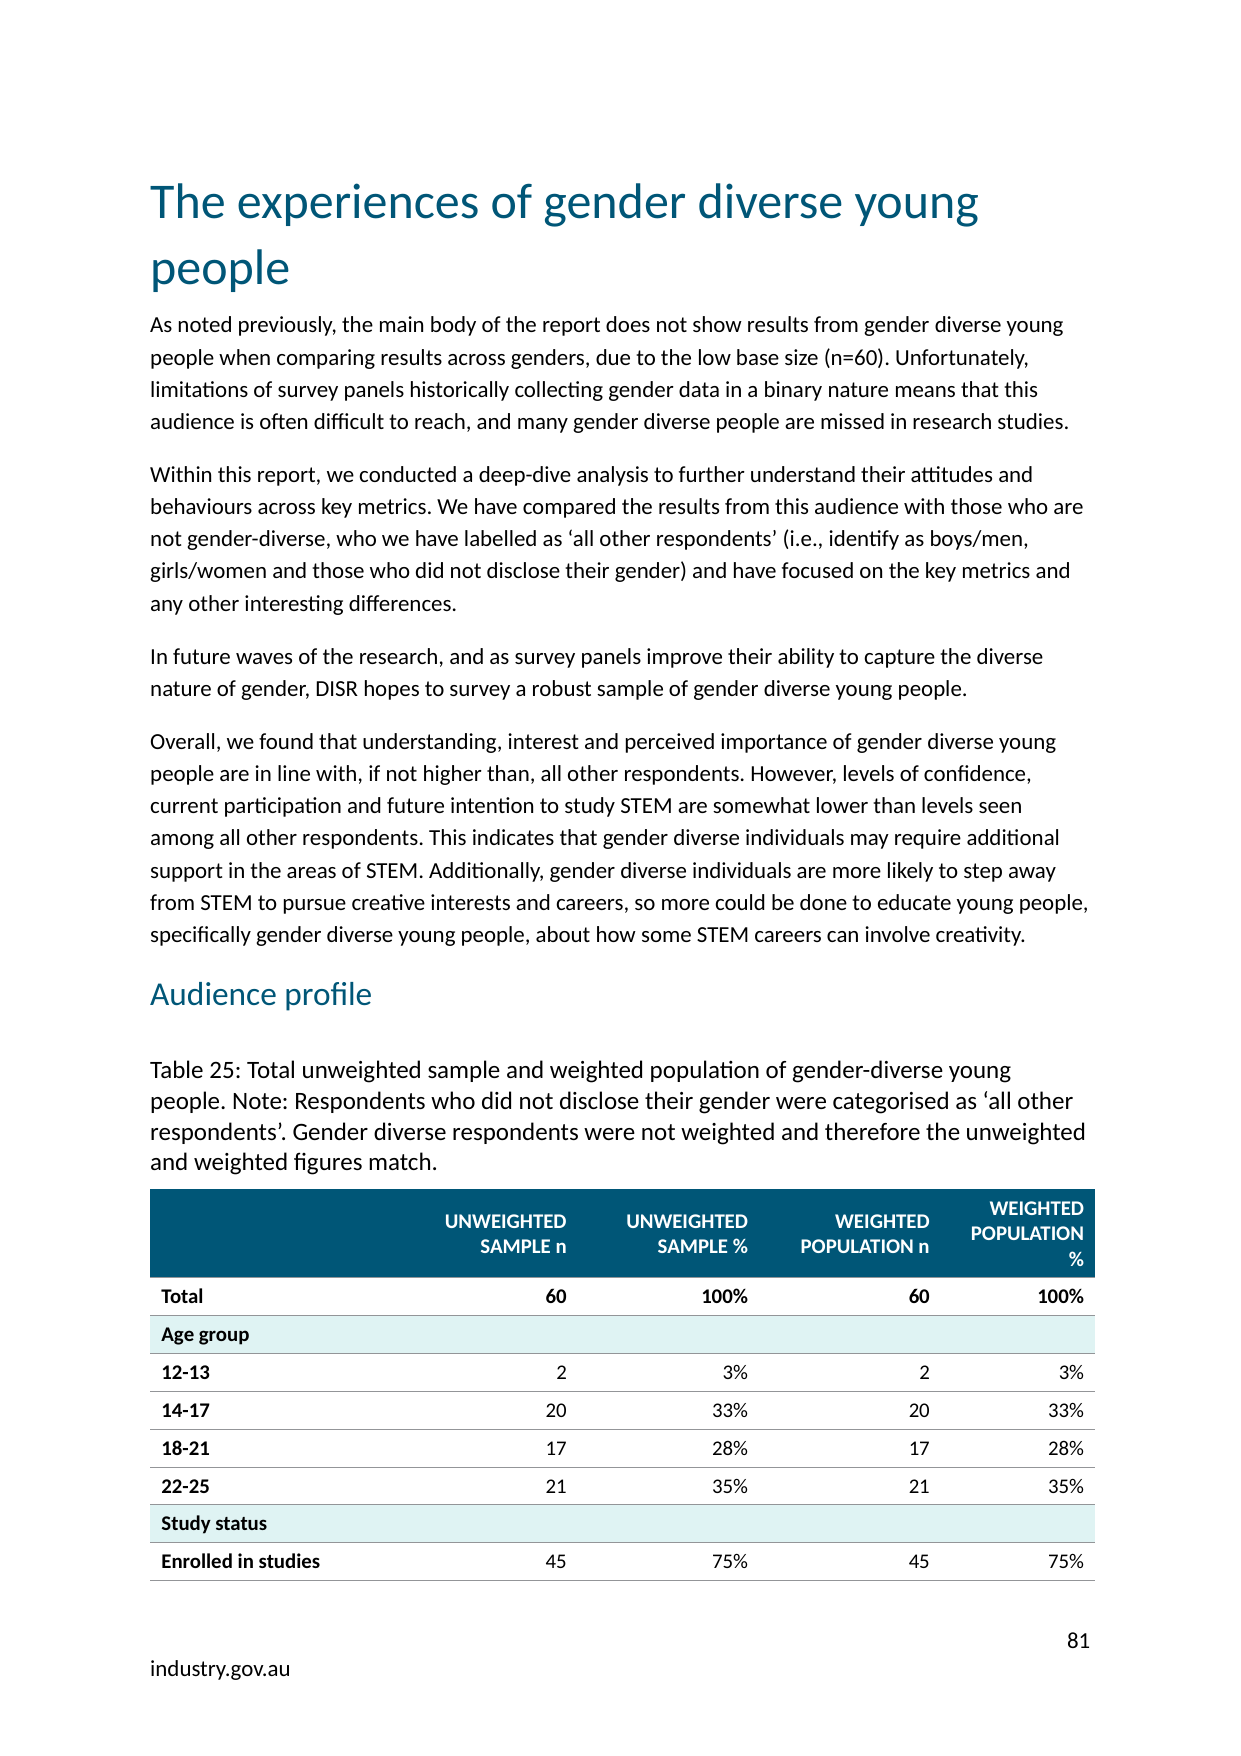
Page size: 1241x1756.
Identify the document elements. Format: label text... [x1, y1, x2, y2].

table_cell 45 [759, 1543, 941, 1580]
table_cell 2 [759, 1354, 941, 1391]
table_cell 28% [941, 1430, 1095, 1466]
table_cell [578, 1505, 759, 1542]
subtitle The experiences of gender diverse young people [150, 170, 1090, 297]
table_cell 75% [578, 1543, 759, 1580]
table_cell 33% [941, 1392, 1095, 1428]
table_header [150, 1189, 396, 1277]
table_cell [396, 1505, 578, 1542]
table_cell 3% [941, 1354, 1095, 1391]
table_cell 18-21 [150, 1430, 396, 1466]
title Table 25: Total unweighted sample and weighted population of gender-diverse young people. Note: Respondents who did not disclose their gender were categorised as ‘all other respondents’. Gender diverse respondents were not weighted and therefore the unweighted and weighted figures match. [150, 1054, 1090, 1177]
table_header UNWEIGHTED SAMPLE % [578, 1189, 759, 1277]
table_cell 12-13 [150, 1354, 396, 1391]
table_cell 60 [759, 1278, 941, 1315]
table_cell 45 [396, 1543, 578, 1580]
table_cell [941, 1316, 1095, 1353]
table_header WEIGHTED POPULATION n [759, 1189, 941, 1277]
table_cell 75% [941, 1543, 1095, 1580]
table_cell [578, 1316, 759, 1353]
text In future waves of the research, and as survey panels improve their ability to capture the diverse nature of gender, DISR hopes to survey a robust sample of gender diverse young people. [150, 642, 1090, 702]
text Within this report, we conducted a deep-dive analysis to further understand their attitudes and behaviours across key metrics. We have compared the results from this audience with those who are not gender-diverse, who we have labelled as ‘all other respondents’ (i.e., identify as boys/men, girls/women and those who did not disclose their gender) and have focused on the key metrics and any other interesting differences. [150, 460, 1090, 617]
table_header WEIGHTED POPULATION % [941, 1189, 1095, 1277]
table_cell 100% [578, 1278, 759, 1315]
table_cell 14-17 [150, 1392, 396, 1428]
table_cell 3% [578, 1354, 759, 1391]
subtitle Audience profile [150, 973, 1090, 1014]
text Overall, we found that understanding, interest and perceived importance of gender diverse young people are in line with, if not higher than, all other respondents. However, levels of confidence, current participation and future intention to study STEM are somewhat lower than levels seen among all other respondents. This indicates that gender diverse individuals may require additional support in the areas of STEM. Additionally, gender diverse individuals are more likely to step away from STEM to pursue creative interests and careers, so more could be done to educate young people, specifically gender diverse young people, about how some STEM careers can involve creativity. [150, 727, 1090, 948]
table_cell 21 [759, 1468, 941, 1504]
table_cell Total [150, 1278, 396, 1315]
text As noted previously, the main body of the report does not show results from gender diverse young people when comparing results across genders, due to the low base size (n=60). Unfortunately, limitations of survey panels historically collecting gender data in a binary nature means that this audience is often difficult to reach, and many gender diverse people are missed in research studies. [150, 310, 1090, 435]
table_cell 22-25 [150, 1468, 396, 1504]
table_cell 35% [578, 1468, 759, 1504]
table_cell [396, 1316, 578, 1353]
table_cell 20 [396, 1392, 578, 1428]
table_cell 2 [396, 1354, 578, 1391]
table_cell 100% [941, 1278, 1095, 1315]
table_cell 33% [578, 1392, 759, 1428]
table_cell 20 [759, 1392, 941, 1428]
table_cell 17 [759, 1430, 941, 1466]
table_cell Enrolled in studies [150, 1543, 396, 1580]
table_cell 28% [578, 1430, 759, 1466]
table_cell 21 [396, 1468, 578, 1504]
table_cell 17 [396, 1430, 578, 1466]
table_cell Age group [150, 1316, 396, 1353]
table_cell 35% [941, 1468, 1095, 1504]
table_cell [759, 1505, 941, 1542]
table_cell [759, 1316, 941, 1353]
table_cell Study status [150, 1505, 396, 1542]
table_cell 60 [396, 1278, 578, 1315]
table_header UNWEIGHTED SAMPLE n [396, 1189, 578, 1277]
table_cell [941, 1505, 1095, 1542]
